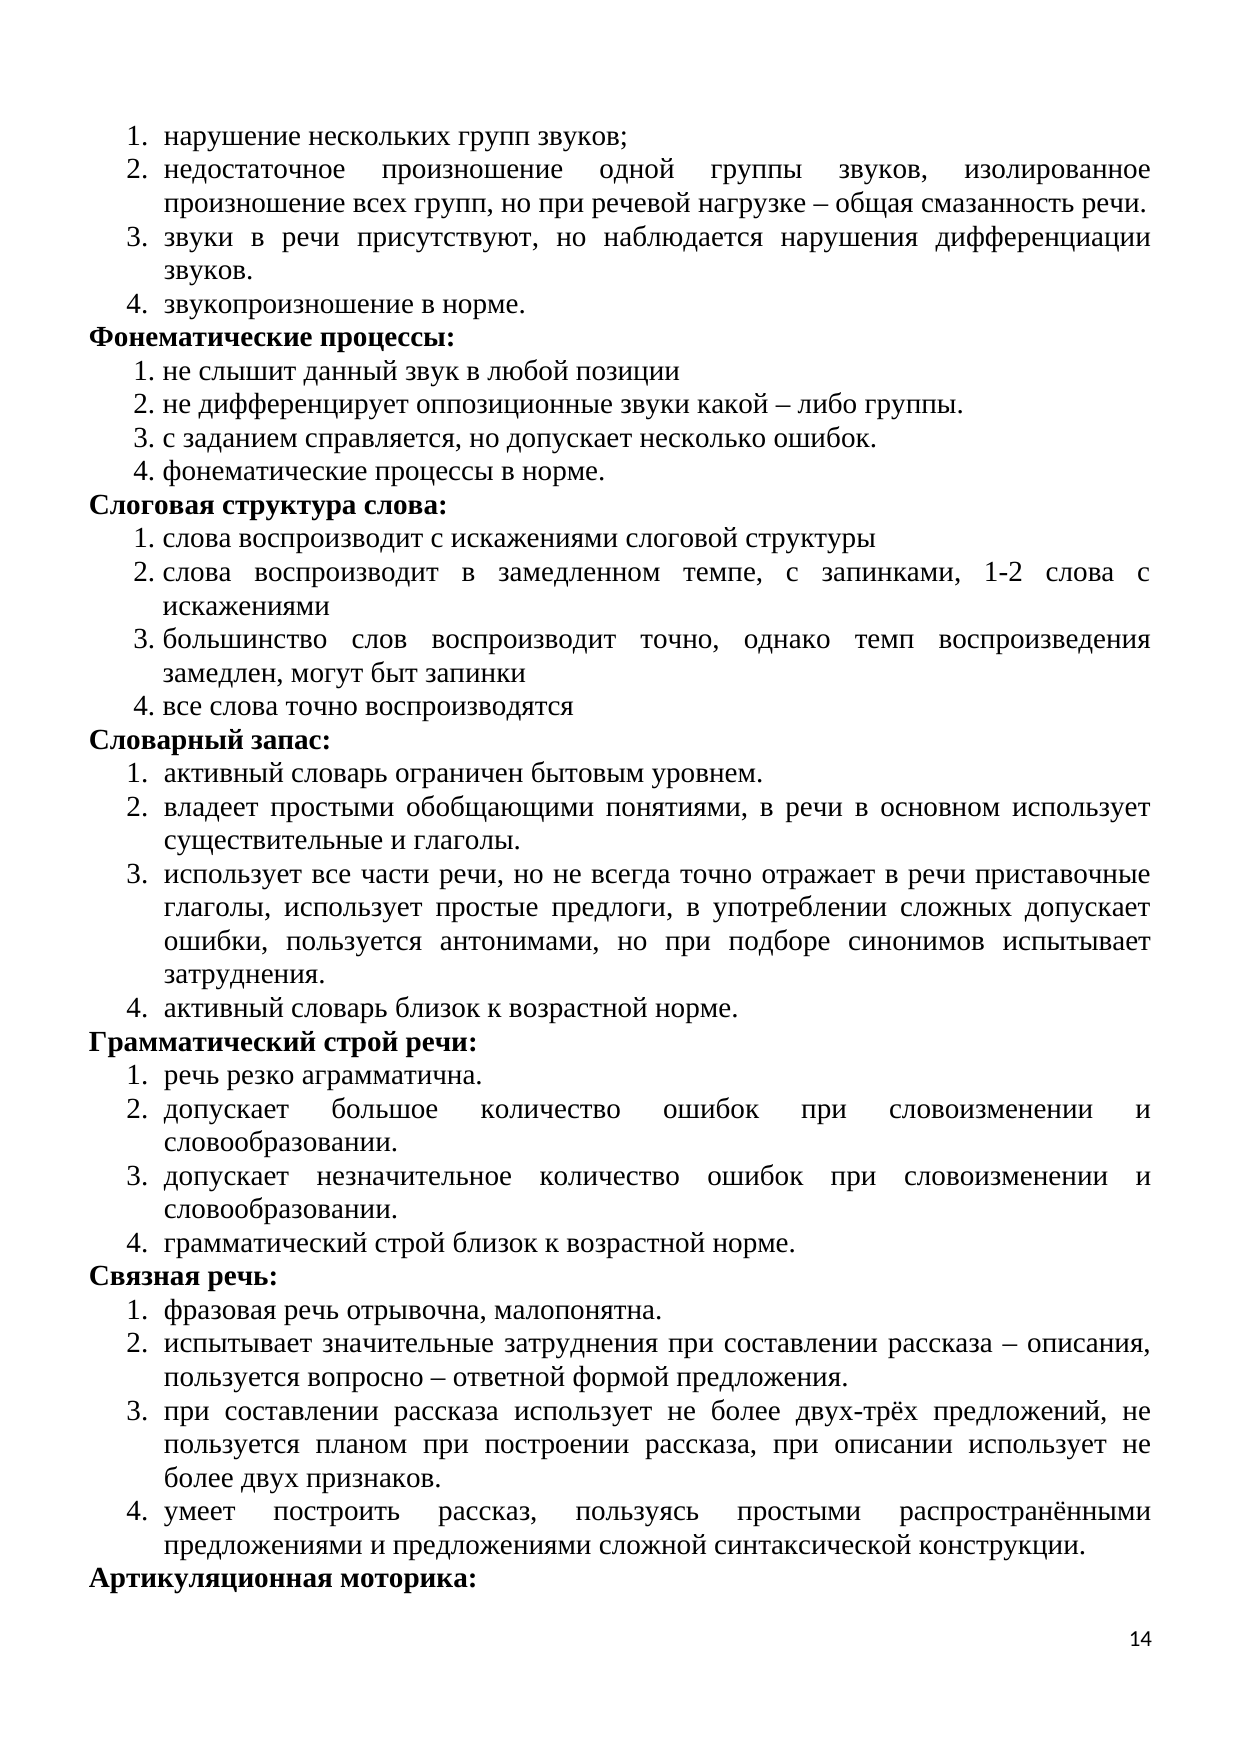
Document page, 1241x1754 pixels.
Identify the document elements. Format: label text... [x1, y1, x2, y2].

list допускает большое количество ошибок при словоизменении и словообразовании. [126, 1091, 1152, 1158]
list допускает незначительное количество ошибок при словоизменении и словообразовании. [126, 1158, 1152, 1225]
list звуки в речи присутствуют, но наблюдается нарушения дифференциации звуков. [126, 219, 1152, 286]
list не слышит данный звук в любой позиции [133, 353, 1152, 386]
list фонематические процессы в норме. [133, 453, 1152, 487]
list фразовая речь отрывочна, малопонятна. [126, 1292, 1152, 1326]
text Слоговая структура слова: [89, 487, 1152, 521]
text Артикуляционная моторика: [89, 1560, 1152, 1594]
text Связная речь: [89, 1258, 1152, 1292]
list умеет построить рассказ, пользуясь простыми распространёнными предложениями и предложениями сложной синтаксической конструкции. [126, 1493, 1152, 1560]
text Фонематические процессы: [89, 319, 1152, 353]
text Словарный запас: [89, 722, 1152, 755]
list активный словарь близок к возрастной норме. [126, 990, 1152, 1024]
list с заданием справляется, но допускает несколько ошибок. [133, 420, 1152, 453]
list слова воспроизводит с искажениями слоговой структуры [133, 521, 1152, 554]
list все слова точно воспроизводятся [133, 688, 1152, 722]
list нарушение нескольких групп звуков; [126, 118, 1152, 152]
list слова воспроизводит в замедленном темпе, с запинками, 1-2 слова с искажениями [133, 554, 1152, 621]
list речь резко аграмматична. [126, 1057, 1152, 1091]
list при составлении рассказа использует не более двух-трёх предложений, не пользуется планом при построении рассказа, при описании использует не более двух признаков. [126, 1393, 1152, 1493]
list звукопроизношение в норме. [126, 286, 1152, 319]
list владеет простыми обобщающими понятиями, в речи в основном использует существительные и глаголы. [126, 789, 1152, 856]
list использует все части речи, но не всегда точно отражает в речи приставочные глаголы, использует простые предлоги, в употреблении сложных допускает ошибки, пользуется антонимами, но при подборе синонимов испытывает затруднения. [126, 856, 1152, 990]
list не дифференцирует оппозиционные звуки какой – либо группы. [133, 386, 1152, 420]
list активный словарь ограничен бытовым уровнем. [126, 755, 1152, 789]
list испытывает значительные затруднения при составлении рассказа – описания, пользуется вопросно – ответной формой предложения. [126, 1326, 1152, 1393]
list большинство слов воспроизводит точно, однако темп воспроизведения замедлен, могут быт запинки [133, 621, 1152, 688]
list грамматический строй близок к возрастной норме. [126, 1225, 1152, 1258]
text Грамматический строй речи: [89, 1024, 1152, 1057]
list недостаточное произношение одной группы звуков, изолированное произношение всех групп, но при речевой нагрузке – общая смазанность речи. [126, 152, 1152, 219]
